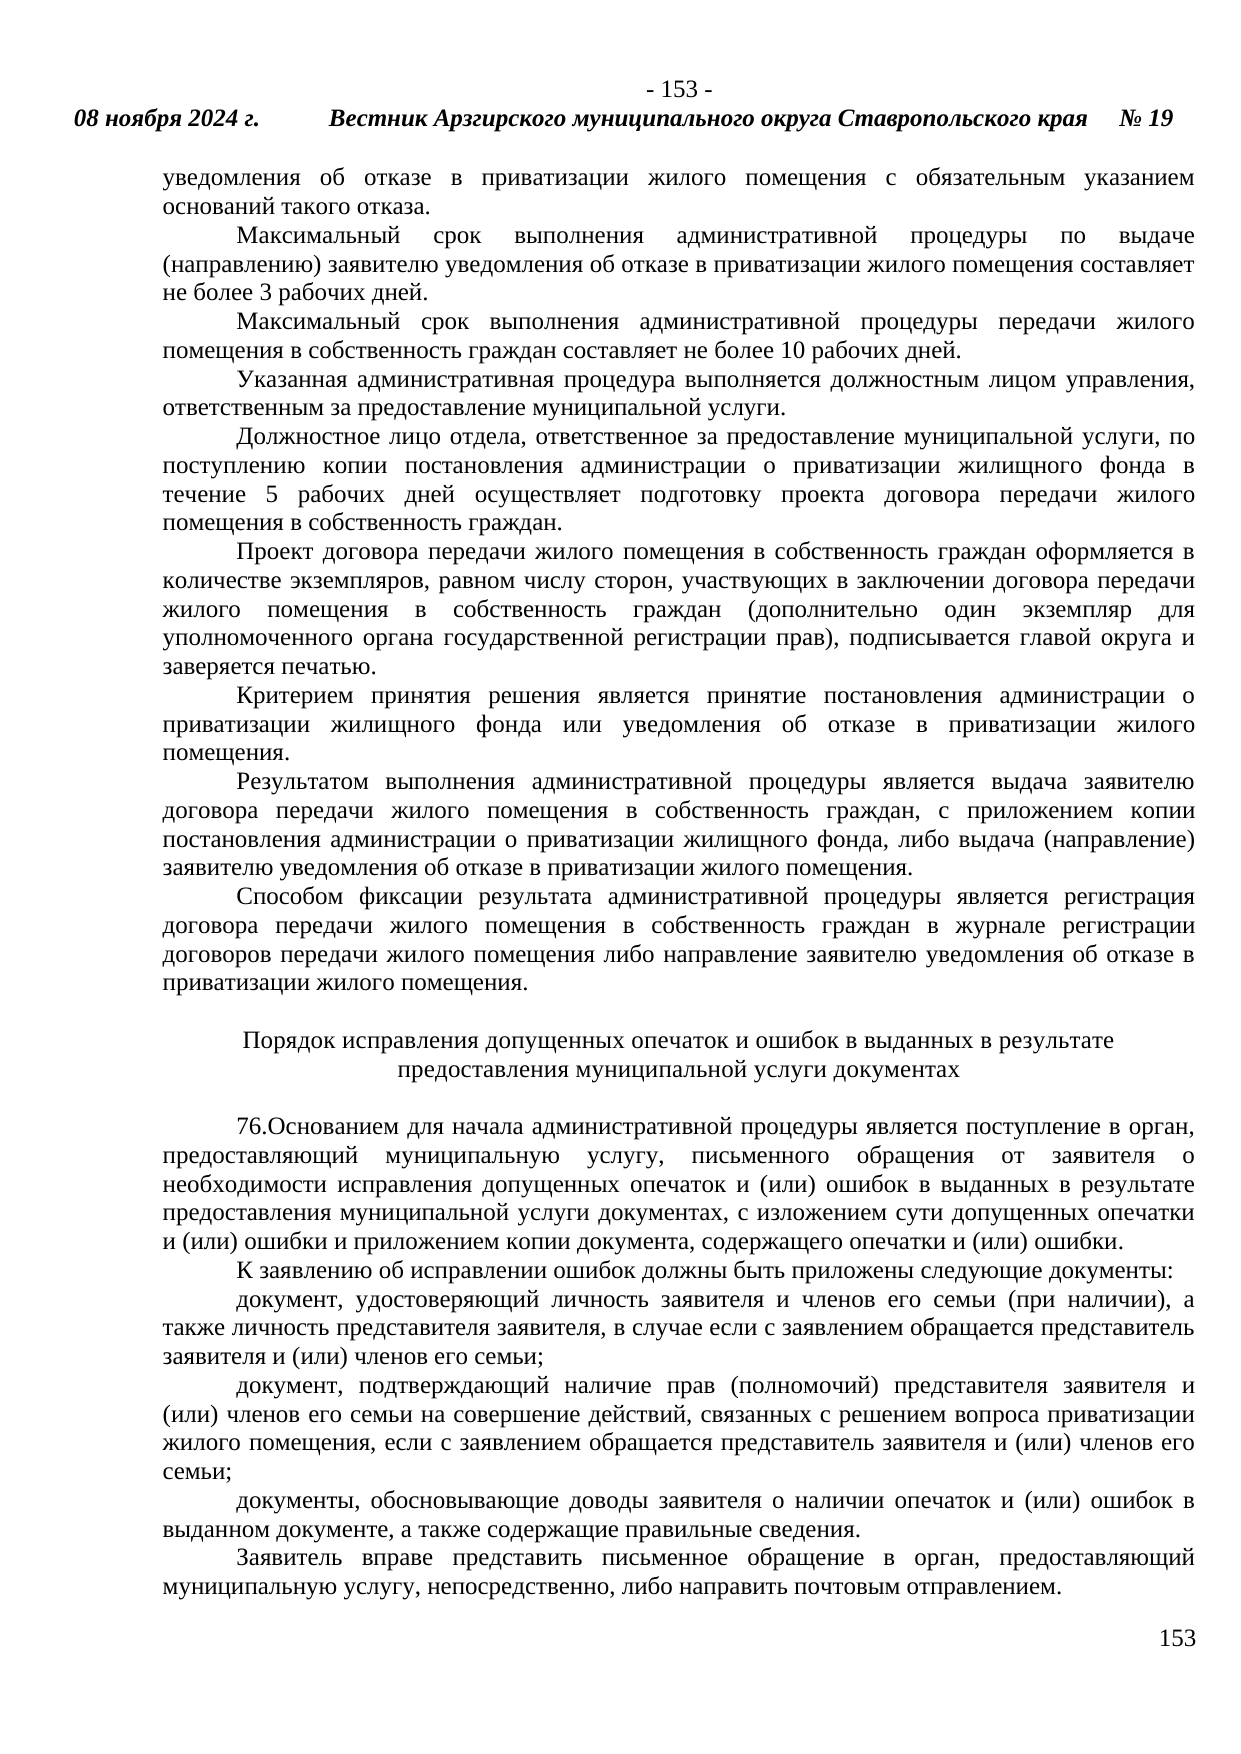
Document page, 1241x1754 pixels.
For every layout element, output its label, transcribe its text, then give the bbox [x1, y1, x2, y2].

text Результатом выполнения административной процедуры является выдача заявителю договора передачи жилого помещения в собственность граждан, с приложением копии постановления администрации о приватизации жилищного фонда, либо выдача (направление) заявителю уведомления об отказе в приватизации жилого помещения. [162, 766, 1196, 881]
text Максимальный срок выполнения административной процедуры по выдаче (направлению) заявителю уведомления об отказе в приватизации жилого помещения составляет не более 3 рабочих дней. [162, 220, 1196, 306]
text документы, обосновывающие доводы заявителя о наличии опечаток и (или) ошибок в выданном документе, а также содержащие правильные сведения. [162, 1485, 1196, 1542]
text К заявлению об исправлении ошибок должны быть приложены следующие документы: [162, 1255, 1196, 1284]
text Проект договора передачи жилого помещения в собственность граждан оформляется в количестве экземпляров, равном числу сторон, участвующих в заключении договора передачи жилого помещения в собственность граждан (дополнительно один экземпляр для уполномоченного органа государственной регистрации прав), подписывается главой округа и заверяется печатью. [162, 536, 1196, 680]
text Способом фиксации результата административной процедуры является регистрация договора передачи жилого помещения в собственность граждан в журнале регистрации договоров передачи жилого помещения либо направление заявителю уведомления об отказе в приватизации жилого помещения. [162, 881, 1196, 996]
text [162, 162, 1196, 220]
text Максимальный срок выполнения административной процедуры передачи жилого помещения в собственность граждан составляет не более 10 рабочих дней. [162, 306, 1196, 364]
text документ, удостоверяющий личность заявителя и членов его семьи (при наличии), а также личность представителя заявителя, в случае если с заявлением обращается представитель заявителя и (или) членов его семьи; [162, 1284, 1196, 1370]
text 76.Основанием для начала административной процедуры является поступление в орган, предоставляющий муниципальную услугу, письменного обращения от заявителя о необходимости исправления допущенных опечаток и (или) ошибок в выданных в результате предоставления муниципальной услуги документах, с изложением сути допущенных опечатки и (или) ошибки и приложением копии документа, содержащего опечатки и (или) ошибки. [162, 1111, 1196, 1255]
text документ, подтверждающий наличие прав (полномочий) представителя заявителя и (или) членов его семьи на совершение действий, связанных с решением вопроса приватизации жилого помещения, если с заявлением обращается представитель заявителя и (или) членов его семьи; [162, 1370, 1196, 1485]
text Критерием принятия решения является принятие постановления администрации о приватизации жилищного фонда или уведомления об отказе в приватизации жилого помещения. [162, 680, 1196, 766]
text Порядок исправления допущенных опечаток и ошибок в выданных в результате предоставления муниципальной услуги документах [162, 1025, 1196, 1082]
text Заявитель вправе представить письменное обращение в орган, предоставляющий муниципальную услугу, непосредственно, либо направить почтовым отправлением. [162, 1542, 1196, 1600]
text Указанная административная процедура выполняется должностным лицом управления, ответственным за предоставление муниципальной услуги. [162, 364, 1196, 421]
text Должностное лицо отдела, ответственное за предоставление муниципальной услуги, по поступлению копии постановления администрации о приватизации жилищного фонда в течение 5 рабочих дней осуществляет подготовку проекта договора передачи жилого помещения в собственность граждан. [162, 421, 1196, 536]
